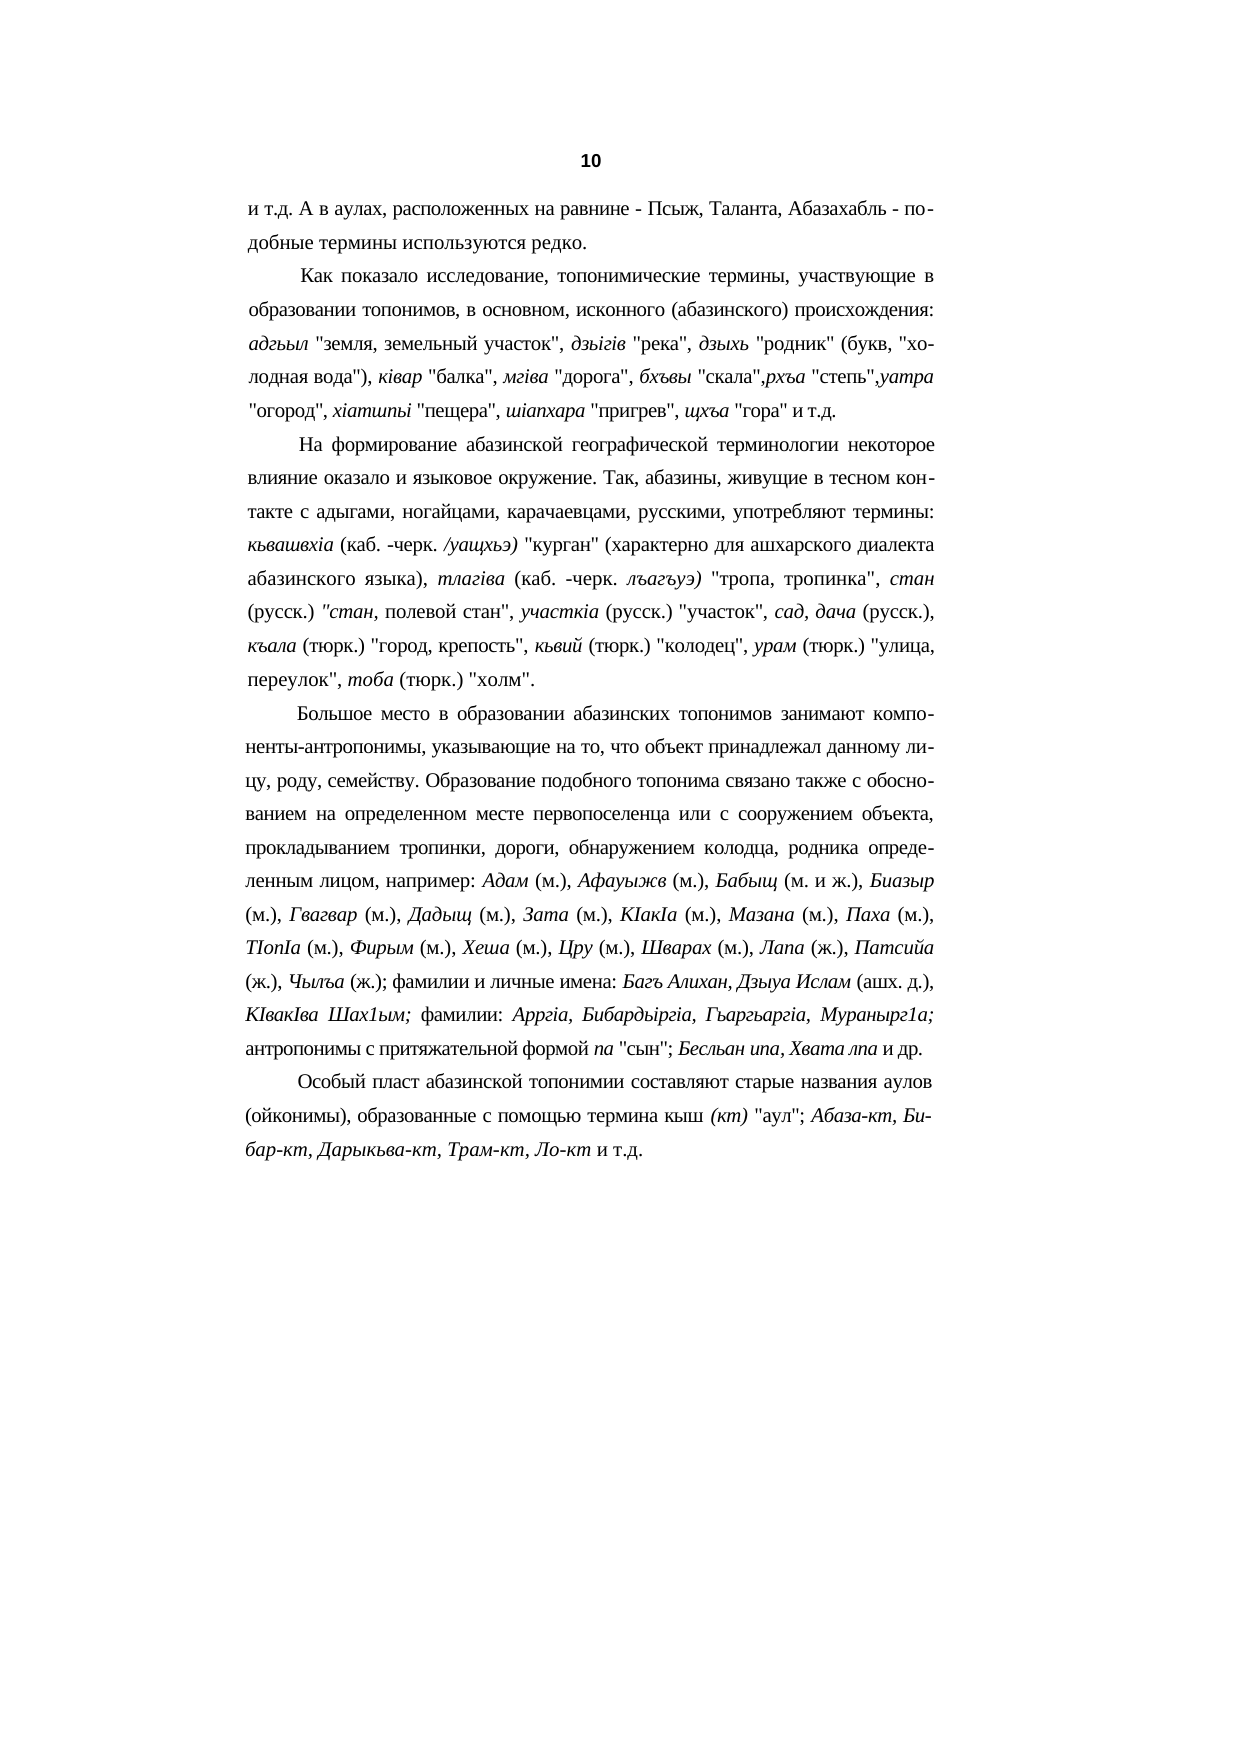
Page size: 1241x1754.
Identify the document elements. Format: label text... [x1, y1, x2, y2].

text 10 [249, 150, 932, 172]
text На формирование абазинской географической терминологии некоторое влияние оказало и языковое окружение. Так, абазины, живущие в тесном контакте с адыгами, ногайцами, карачаевцами, русскими, употребляют термины: кьвашвхіа (каб. -черк. /уащхьэ) "курган" (характерно для ашхарского диалекта абазинского языка), тлагіва (каб. -черк. лъагъуэ) "тропа, тропинка", стан (русск.) "стан, полевой стан", участкіа (русск.) "участок", сад, дача (русск.), къала (тюрк.) "город, крепость", кьвий (тюрк.) "колодец", урам (тюрк.) "улица, переулок", тоба (тюрк.) "холм". [247, 424, 935, 693]
text Большое место в образовании абазинских топонимов занимают компоненты-антропонимы, указывающие на то, что объект принадлежал данному лицу, роду, семейству. Образование подобного топонима связано также с обоснованием на определенном месте первопоселенца или с сооружением объекта, прокладыванием тропинки, дороги, обнаружением колодца, родника определенным лицом, например: Адам (м.), Афауыжв (м.), Бабыщ (м. и ж.), Биазыр (м.), Гвагвар (м.), Дадыщ (м.), Зата (м.), КІакІа (м.), Мазана (м.), Паха (м.), ТІопІа (м.), Фирым (м.), Хеша (м.), Цру (м.), Шварах (м.), Лапа (ж.), Патсийа (ж.), Чылъа (ж.); фамилии и личные имена: Багъ Алихан, Дзыуа Ислам (ашх. д.), КІвакІва Шах1ым; фамилии: Арргіа, Бибардьіргіа, Гьаргьаргіа, Муранырг1а; антропонимы с притяжательной формой па "сын"; Бесльан una, Хвата лпа и др. [245, 693, 934, 1062]
text Как показало исследование, топонимические термины, участвующие в образовании топонимов, в основном, исконного (абазинского) происхождения: адгьыл "земля, земельный участок", дзьігів "река", дзыхь "родник" (букв, "холодная вода"), ківар "балка", мгіва "дорога", бхъвы "скала",рхъа "степь",уатра "огород", хіатшпьі "пещера", шіапхара "пригрев", щхъа "гора" и т.д. [248, 256, 934, 424]
text и т.д. А в аулах, расположенных на равнине - Псыж, Таланта, Абазахабль - подобные термины используются редко. [248, 189, 934, 256]
text Особый пласт абазинской топонимии составляют старые названия аулов (ойконимы), образованные с помощью термина кыш (кт) "аул"; Абаза-кт, Би-бар-кт, Дарыкьва-кт, Трам-кт, Ло-кт и т.д. [245, 1062, 932, 1163]
